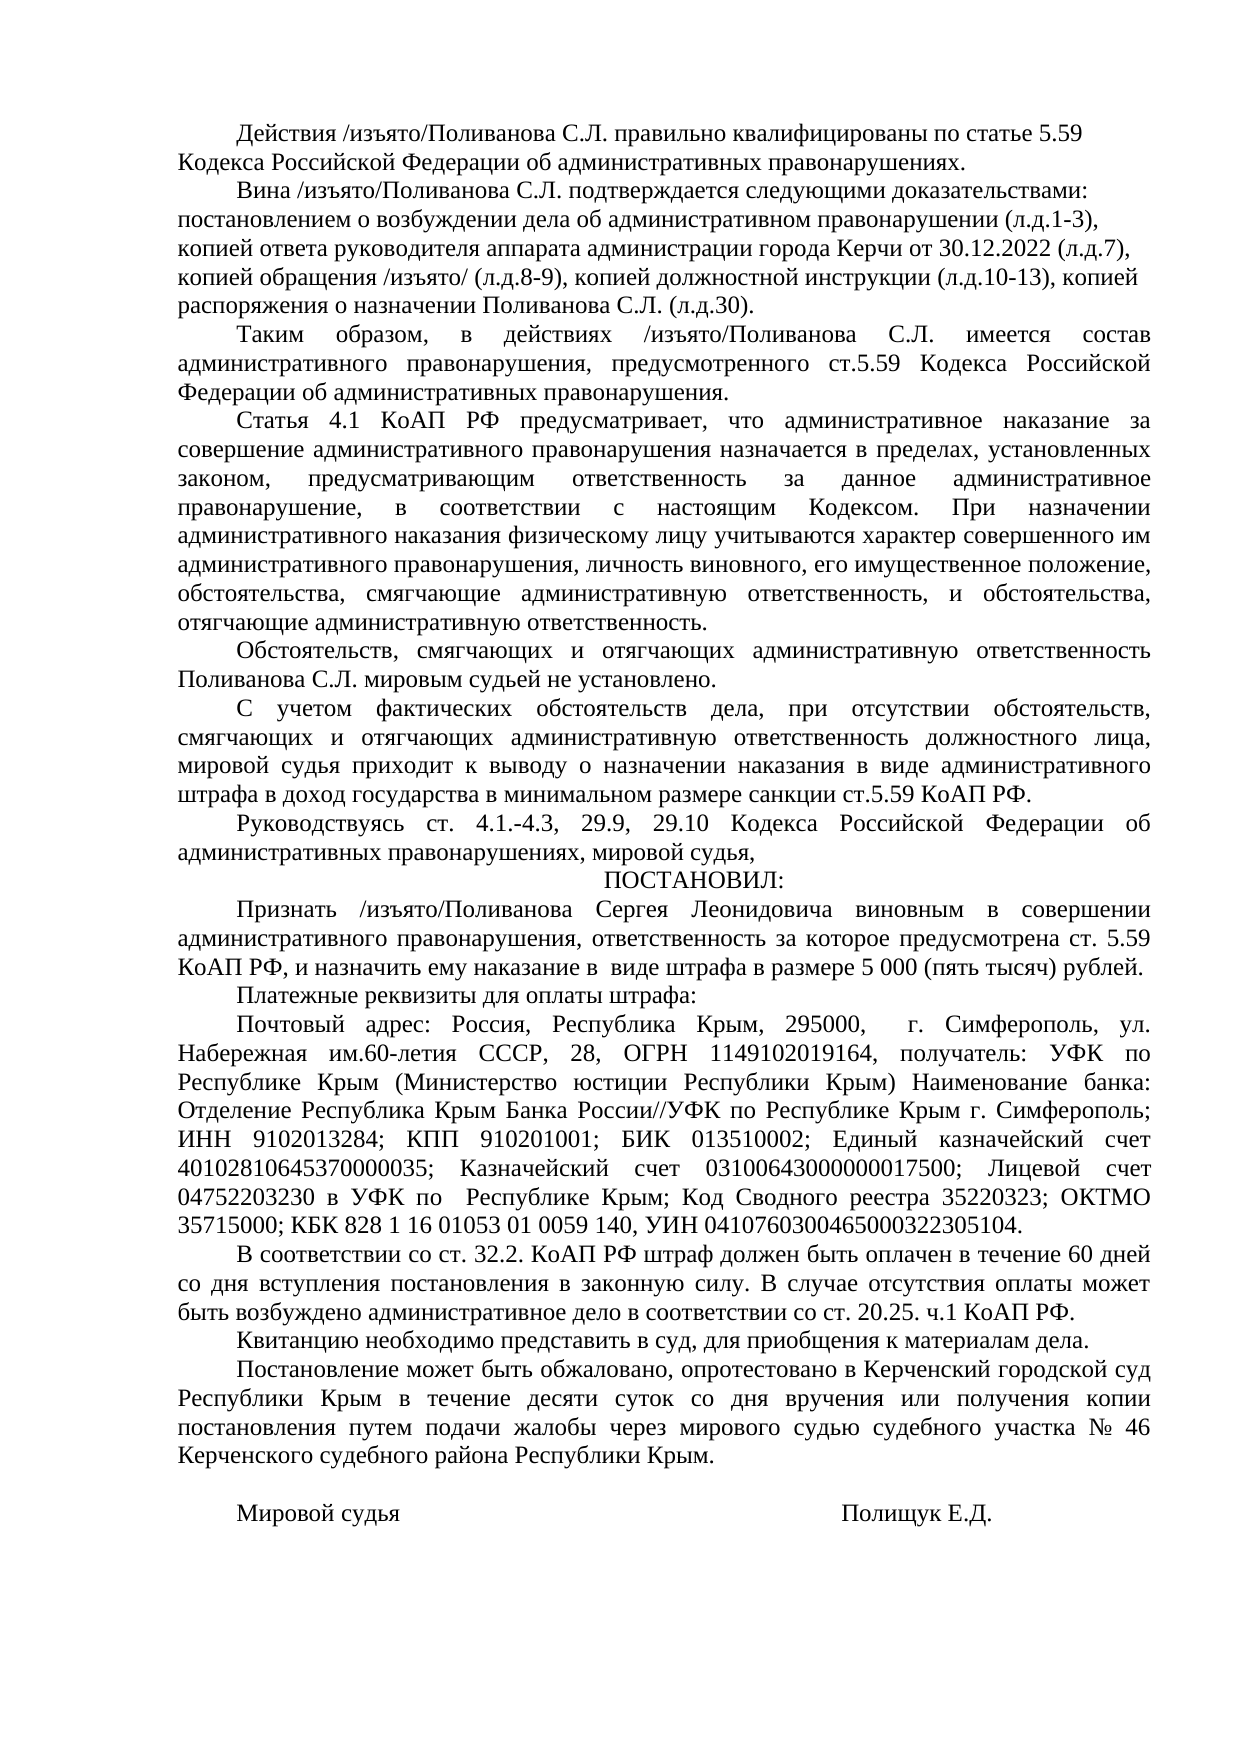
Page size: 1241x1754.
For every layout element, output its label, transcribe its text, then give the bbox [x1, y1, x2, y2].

text ПОСТАНОВИЛ: [177, 866, 1152, 894]
text Статья 4.1 КоАП РФ предусматривает, что административное наказание за совершение административного правонарушения назначается в пределах, установленных законом, предусматривающим ответственность за данное административное правонарушение, в соответствии с настоящим Кодексом. При назначении административного наказания физическому лицу учитываются характер совершенного им административного правонарушения, личность виновного, его имущественное положение, обстоятельства, смягчающие административную ответственность, и обстоятельства, отягчающие административную ответственность. [177, 406, 1152, 636]
text Руководствуясь ст. 4.1.-4.3, 29.9, 29.10 Кодекса Российской Федерации об административных правонарушениях, мировой судья, [177, 808, 1152, 866]
text С учетом фактических обстоятельств дела, при отсутствии обстоятельств, смягчающих и отягчающих административную ответственность должностного лица, мировой судья приходит к выводу о назначении наказания в виде административного штрафа в доход государства в минимальном размере санкции ст.5.59 КоАП РФ. [177, 693, 1152, 808]
text Действия /изъято/Поливанова С.Л. правильно квалифицированы по статье 5.59 Кодекса Российской Федерации об административных правонарушениях. [177, 118, 1152, 176]
text Признать /изъято/Поливанова Сергея Леонидовича виновным в совершении административного правонарушения, ответственность за которое предусмотрена ст. 5.59 КоАП РФ, и назначить ему наказание в виде штрафа в размере 5 000 (пять тысяч) рублей. [177, 894, 1152, 981]
text Платежные реквизиты для оплаты штрафа: [177, 981, 1152, 1009]
text Обстоятельств, смягчающих и отягчающих административную ответственность Поливанова С.Л. мировым судьей не установлено. [177, 636, 1152, 693]
text Постановление может быть обжаловано, опротестовано в Керченский городской суд Республики Крым в течение десяти суток со дня вручения или получения копии постановления путем подачи жалобы через мирового судью судебного участка № 46 Керченского судебного района Республики Крым. [177, 1354, 1152, 1469]
text В соответствии со ст. 32.2. КоАП РФ штраф должен быть оплачен в течение 60 дней со дня вступления постановления в законную силу. В случае отсутствия оплаты может быть возбуждено административное дело в соответствии со ст. 20.25. ч.1 КоАП РФ. [177, 1239, 1152, 1326]
text Почтовый адрес: Россия, Республика Крым, 295000, г. Симферополь, ул. Набережная им.60-летия СССР, 28, ОГРН 1149102019164, получатель: УФК по Республике Крым (Министерство юстиции Республики Крым) Наименование банка: Отделение Республика Крым Банка России//УФК по Республике Крым г. Симферополь; ИНН 9102013284; КПП 910201001; БИК 013510002; Единый казначейский счет 40102810645370000035; Казначейский счет 03100643000000017500; Лицевой счет 04752203230 в УФК по Республике Крым; Код Сводного реестра 35220323; ОКТМО 35715000; КБК 828 1 16 01053 01 0059 140, УИН 0410760300465000322305104. [177, 1009, 1152, 1239]
text Квитанцию необходимо представить в суд, для приобщения к материалам дела. [177, 1326, 1152, 1354]
text Мировой судья Полищук Е.Д. [177, 1498, 1152, 1556]
text Вина /изъято/Поливанова С.Л. подтверждается следующими доказательствами: постановлением о возбуждении дела об административном правонарушении (л.д.1-3), копией ответа руководителя аппарата администрации города Керчи от 30.12.2022 (л.д.7), копией обращения /изъято/ (л.д.8-9), копией должностной инструкции (л.д.10-13), копией распоряжения о назначении Поливанова С.Л. (л.д.30). [177, 176, 1152, 319]
text Таким образом, в действиях /изъято/Поливанова С.Л. имеется состав административного правонарушения, предусмотренного ст.5.59 Кодекса Российской Федерации об административных правонарушения. [177, 319, 1152, 406]
